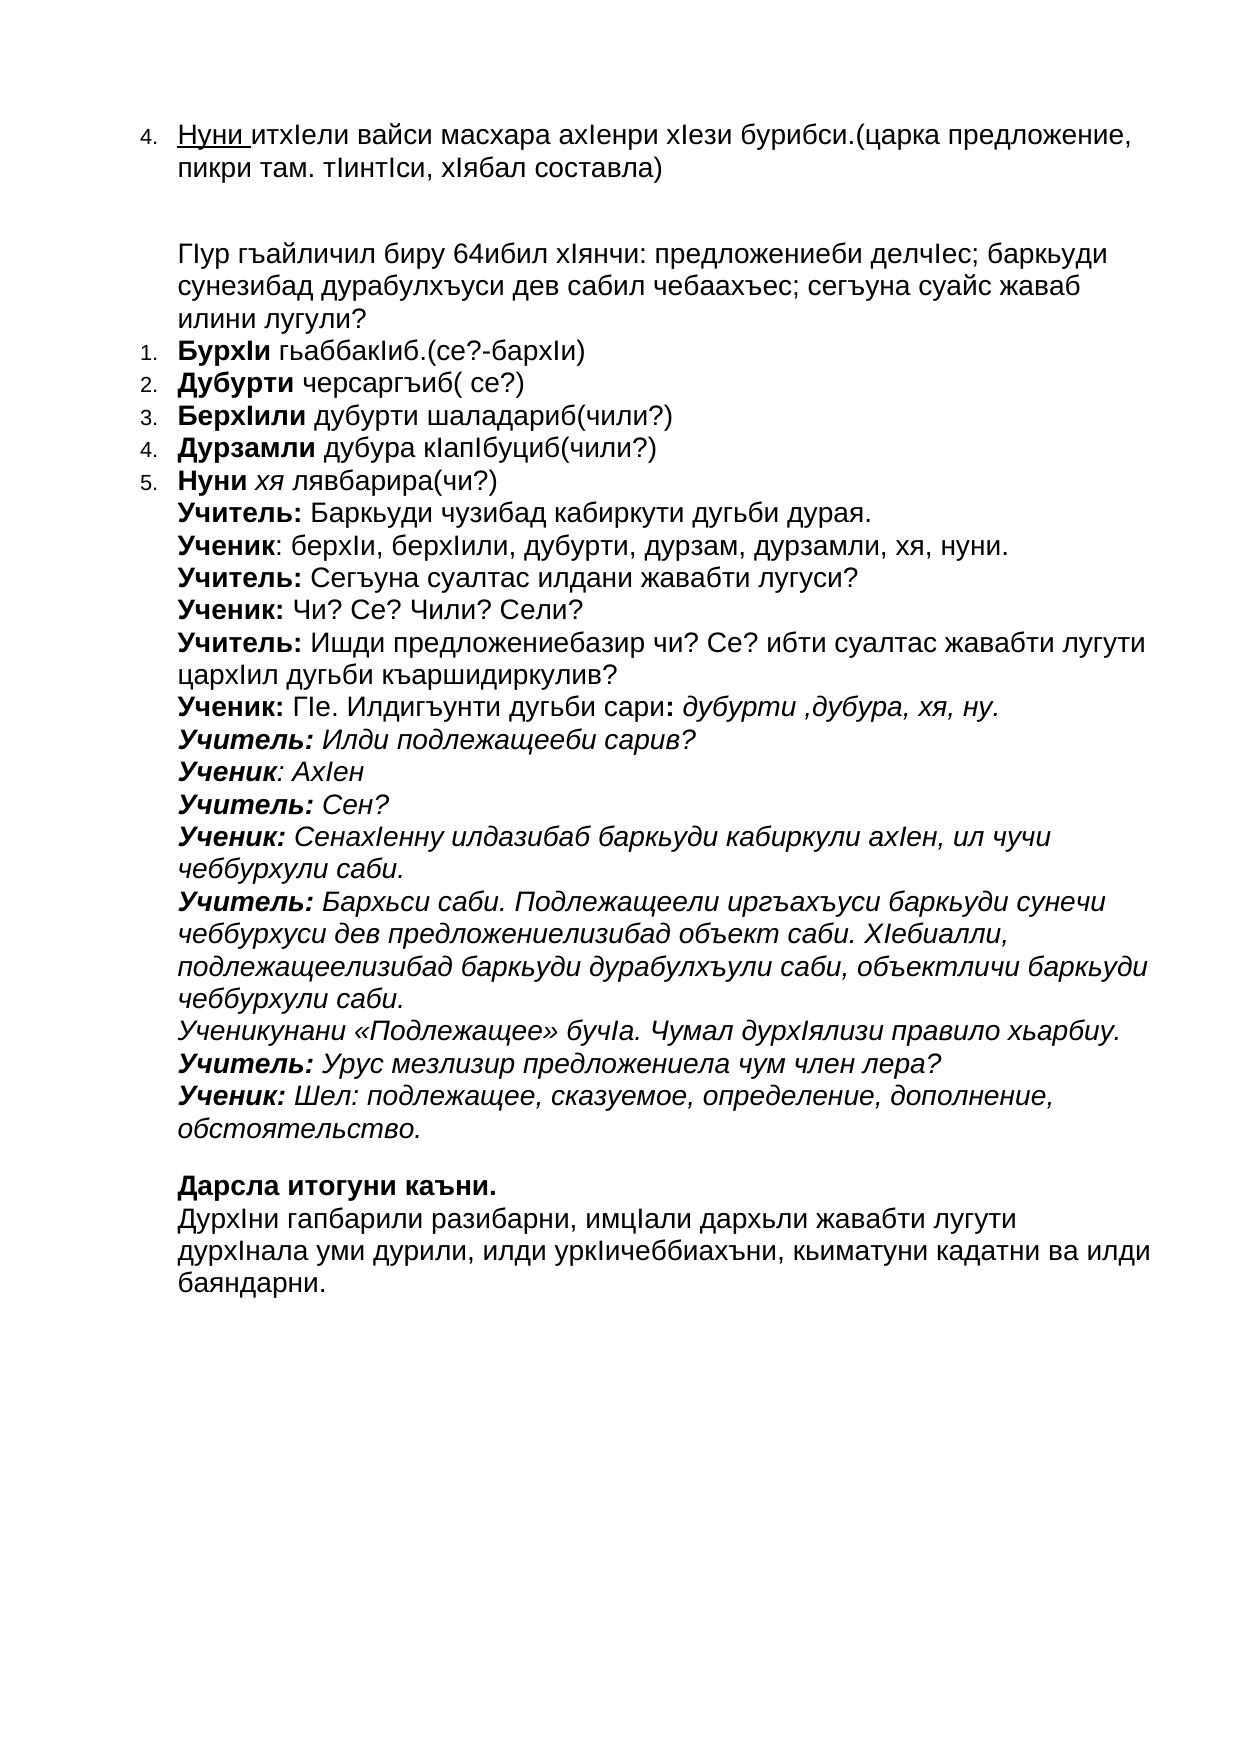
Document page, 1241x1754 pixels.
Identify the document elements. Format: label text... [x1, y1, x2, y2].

list БурхIи гьаббакIиб.(се?-бархIи) [140, 334, 1152, 366]
list Нуни хя лявбарира(чи?) [140, 464, 1152, 496]
text Ученик: берхIи, берхIили, дубурти, дурзам, дурзамли, хя, нуни. [177, 528, 1152, 561]
list Нуни итхIели вайси масхара ахIенри хIези бурибси.(царка предложение, пикри там. тIинтIси, хIябал составла) [140, 118, 1152, 183]
text ГIур гъайличил биру 64ибил хIянчи: предложениеби делчIес; баркьуди сунезибад дурабулхъуси дев сабил чебаахъес; сегъуна суайс жаваб илини лугули? [177, 237, 1152, 334]
text Ученик: СенахIенну илдазибаб баркьуди кабиркули ахIен, ил чучи чеббурхули саби. [177, 820, 1152, 885]
list БерхIили дубурти шаладариб(чили?) [140, 399, 1152, 431]
list Дубурти черсаргъиб( се?) [140, 366, 1152, 399]
text Ученик: Чи? Се? Чили? Сели? [177, 593, 1152, 626]
list Дурзамли дубура кIапIбуциб(чили?) [140, 431, 1152, 464]
text Учитель: Сен? [177, 788, 1152, 820]
text Учитель: Ишди предложениебазир чи? Се? ибти суалтас жавабти лугути цархIил дугьби къаршидиркулив? [177, 626, 1152, 690]
text Учитель: Илди подлежащееби сарив? [177, 723, 1152, 755]
text ДурхIни гапбарили разибарни, имцIали дархьли жавабти лугути дурхIнала уми дурили, илди уркIичеббиахъни, кьиматуни кадатни ва илди баяндарни. [177, 1202, 1152, 1299]
text Ученик: АхIен [177, 755, 1152, 788]
text Дарсла итогуни каъни. [177, 1169, 1152, 1202]
text Учитель: Баркьуди чузибад кабиркути дугьби дурая. [177, 496, 1152, 528]
text Ученикунани «Подлежащее» бучIа. Чумал дурхIялизи правило хьарбиу. [177, 1014, 1152, 1047]
text Учитель: Сегъуна суалтас илдани жавабти лугуси? [177, 561, 1152, 593]
text Ученик: Шел: подлежащее, сказуемое, определение, дополнение, обстоятельство. [177, 1079, 1152, 1144]
text Ученик: ГIе. Илдигъунти дугьби сари: дубурти ,дубура, хя, ну. [177, 690, 1152, 723]
text Учитель: Урус мезлизир предложениела чум член лера? [177, 1047, 1152, 1079]
text Учитель: Бархьси саби. Подлежащеели иргъахъуси баркьуди сунечи чеббурхуси дев предложениелизибад объект саби. ХIебиалли, подлежащеелизибад баркьуди дурабулхъули саби, объектличи баркьуди чеббурхули саби. [177, 885, 1152, 1014]
